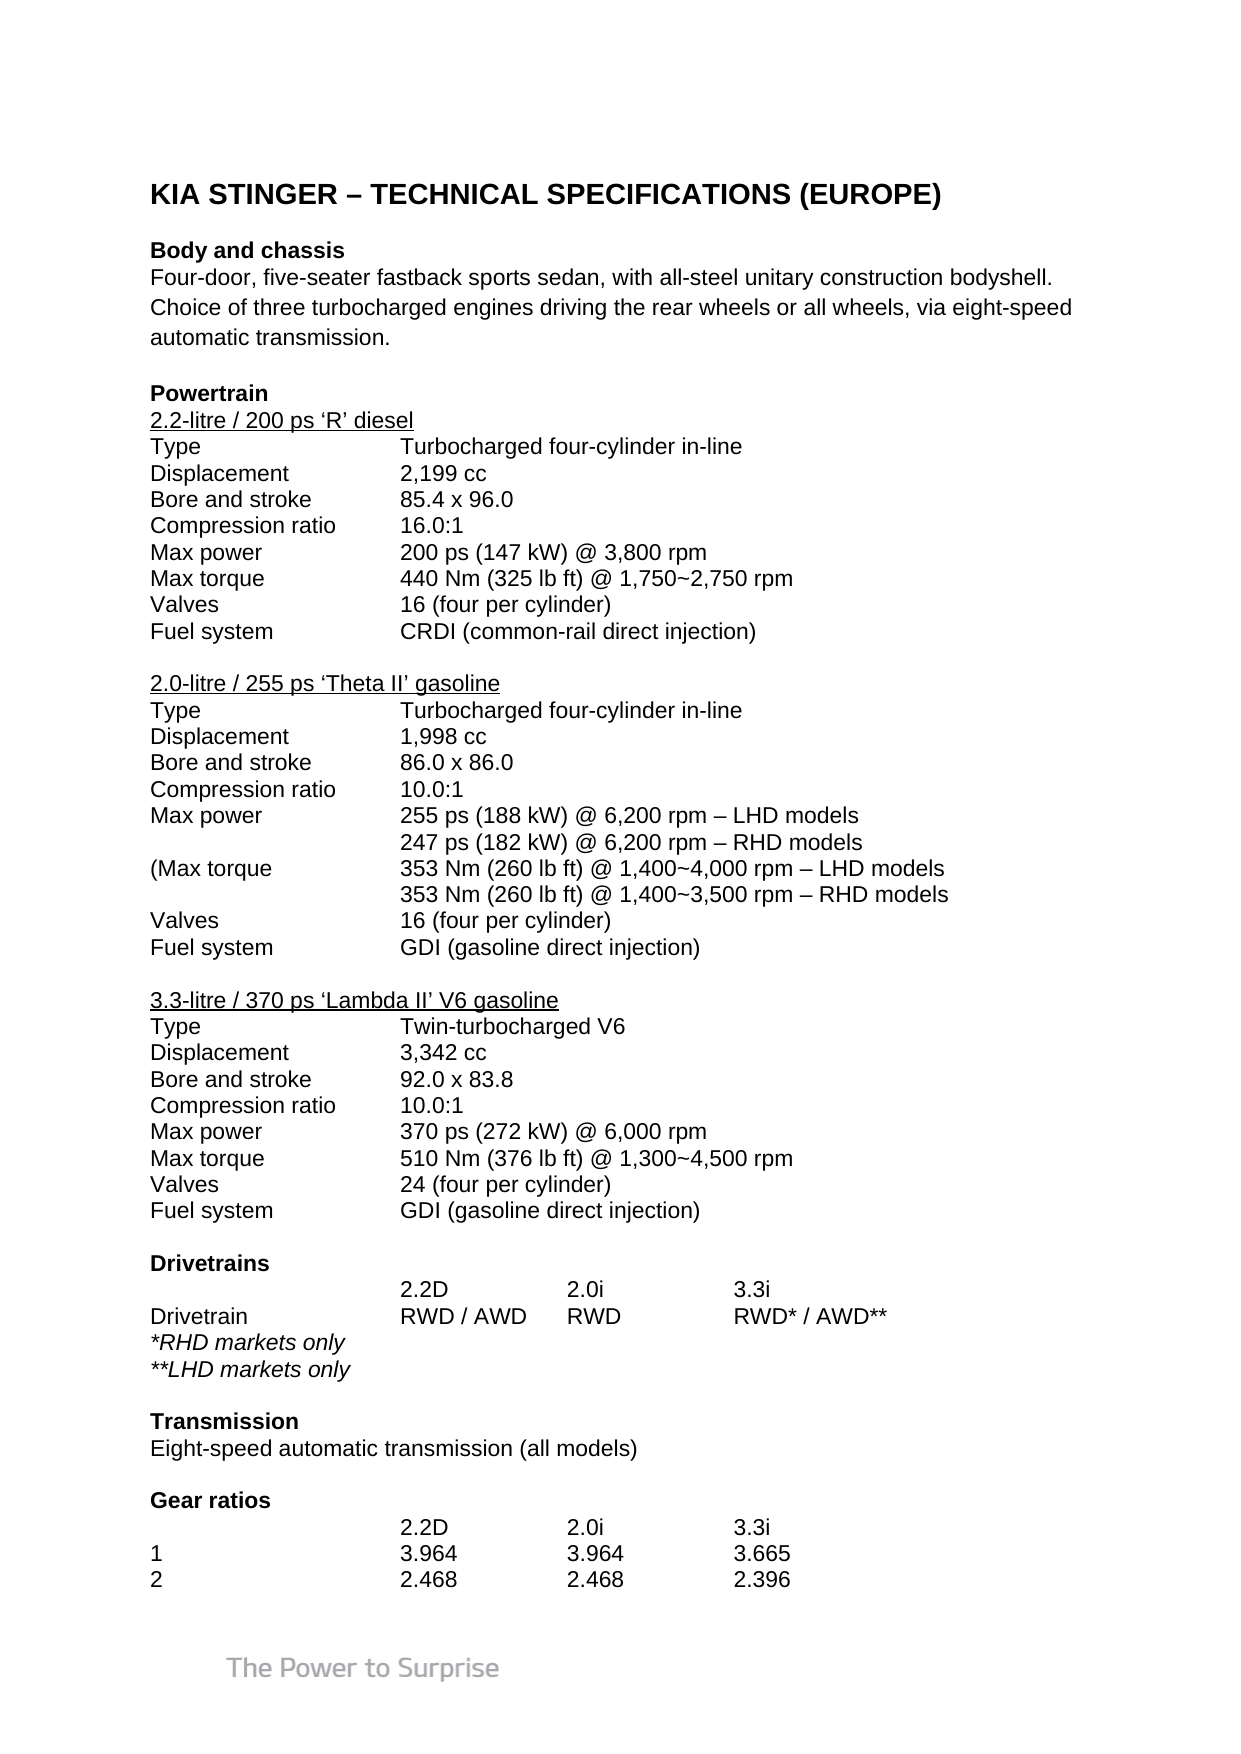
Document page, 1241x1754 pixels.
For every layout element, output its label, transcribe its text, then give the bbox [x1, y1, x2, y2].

text Valves 16 (four per cylinder) [150, 591, 1090, 618]
text (Max torque 353 Nm (260 lb ft) @ 1,400~4,000 rpm – LHD models [150, 855, 1090, 881]
text 2 2.468 2.468 2.396 [150, 1566, 1090, 1593]
text Fuel system GDI (gasoline direct injection) [150, 1197, 1090, 1224]
text Max power 200 ps (147 kW) @ 3,800 rpm [150, 538, 1090, 565]
text 353 Nm (260 lb ft) @ 1,400~3,500 rpm – RHD models [150, 881, 1090, 907]
text Eight-speed automatic transmission (all models) [150, 1434, 1090, 1461]
text 247 ps (182 kW) @ 6,200 rpm – RHD models [150, 828, 1090, 855]
text Displacement 1,998 cc [150, 723, 1090, 749]
text Compression ratio 16.0:1 [150, 512, 1090, 538]
text Displacement 3,342 cc [150, 1039, 1090, 1066]
picture [150, 1624, 1241, 1754]
text 2.0-litre / 255 ps ‘Theta II’ gasoline [150, 670, 1090, 697]
text *RHD markets only [150, 1329, 1090, 1356]
text Powertrain [150, 380, 1090, 407]
text Compression ratio 10.0:1 [150, 1092, 1090, 1118]
text Body and chassis [150, 237, 1090, 263]
text Gear ratios [150, 1487, 1090, 1514]
text Type Turbocharged four-cylinder in-line [150, 697, 1090, 723]
text Bore and stroke 86.0 x 86.0 [150, 749, 1090, 776]
text Four-door, five-seater fastback sports sedan, with all-steel unitary construction bodyshell. Choice of three turbocharged engines driving the rear wheels or all wheels, via eight-speed automatic transmission. [150, 263, 1090, 350]
text 3.3-litre / 370 ps ‘Lambda II’ V6 gasoline [150, 987, 1090, 1013]
text 2.2D 2.0i 3.3i [317, 1514, 1090, 1540]
text Valves 16 (four per cylinder) [150, 907, 1090, 934]
text Compression ratio 10.0:1 [150, 776, 1090, 802]
text **LHD markets only [150, 1356, 1090, 1382]
text 2.2D 2.0i 3.3i [317, 1276, 1090, 1303]
text 1 3.964 3.964 3.665 [150, 1540, 1090, 1566]
text Max torque 440 Nm (325 lb ft) @ 1,750~2,750 rpm [150, 565, 1090, 591]
text Bore and stroke 92.0 x 83.8 [150, 1066, 1090, 1092]
text Max torque 510 Nm (376 lb ft) @ 1,300~4,500 rpm [150, 1145, 1090, 1171]
text Fuel system GDI (gasoline direct injection) [150, 934, 1090, 960]
text Max power 370 ps (272 kW) @ 6,000 rpm [150, 1118, 1090, 1145]
text Type Turbocharged four-cylinder in-line [150, 433, 1090, 459]
text Transmission [150, 1408, 1090, 1434]
text Displacement 2,199 cc [150, 459, 1090, 486]
text 2.2-litre / 200 ps ‘R’ diesel [150, 407, 1090, 433]
text Fuel system CRDI (common-rail direct injection) [150, 618, 1090, 644]
text Max power 255 ps (188 kW) @ 6,200 rpm – LHD models [150, 802, 1090, 828]
text KIA STINGER – TECHNICAL SPECIFICATIONS (EUROPE) [150, 177, 1090, 211]
text Drivetrain RWD / AWD RWD RWD* / AWD** [150, 1303, 1090, 1329]
text Valves 24 (four per cylinder) [150, 1171, 1090, 1197]
text Drivetrains [150, 1250, 1090, 1276]
text Bore and stroke 85.4 x 96.0 [150, 486, 1090, 512]
text Type Twin-turbocharged V6 [150, 1013, 1090, 1039]
